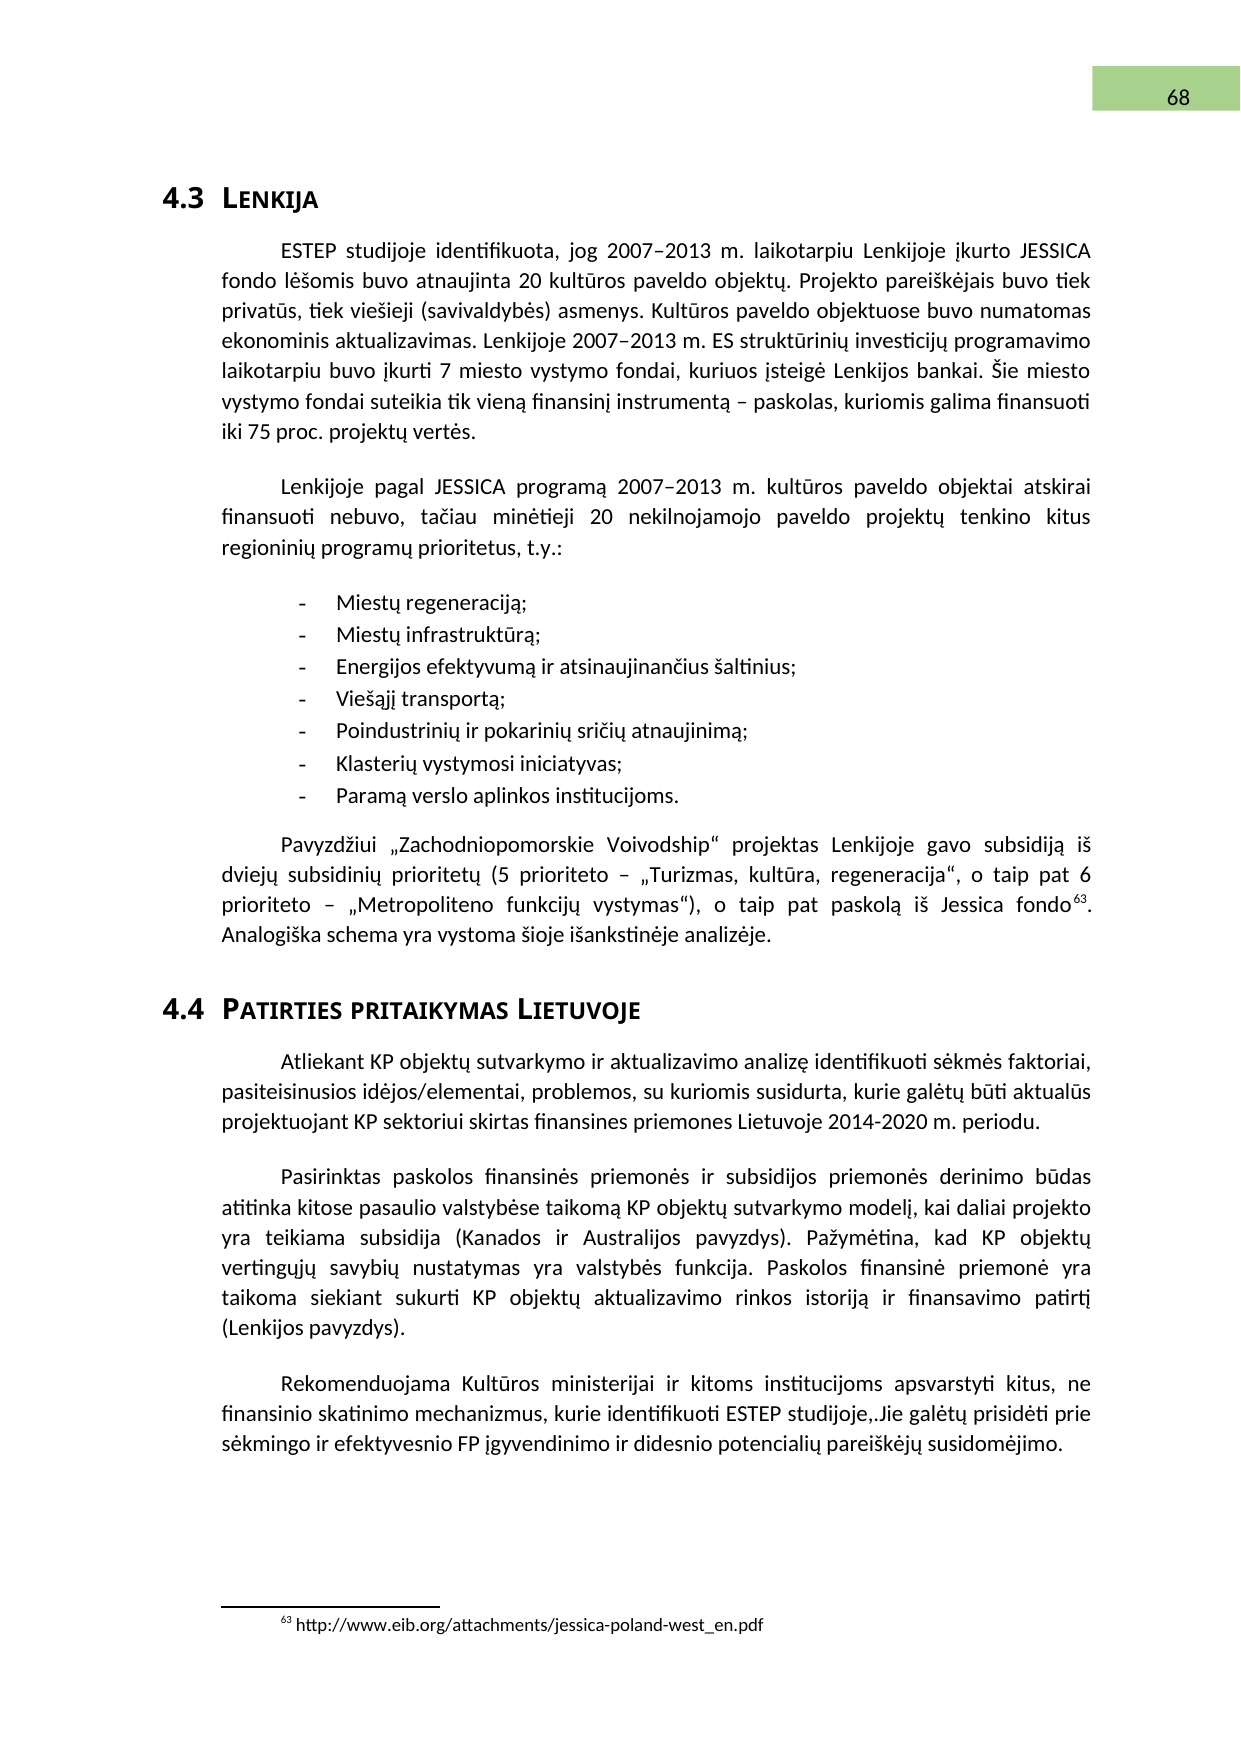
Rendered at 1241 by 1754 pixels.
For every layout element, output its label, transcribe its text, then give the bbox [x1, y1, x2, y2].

subtitle Lenkija [162, 177, 1092, 217]
text Rekomenduojama Kultūros ministerijai ir kitoms institucijoms apsvarstyti kitus, ne finansinio skatinimo mechanizmus, kurie identifikuoti ESTEP studijoje,.Jie galėtų prisidėti prie sėkmingo ir efektyvesnio FP įgyvendinimo ir didesnio potencialių pareiškėjų susidomėjimo. [221, 1369, 1092, 1457]
list Miestų infrastruktūrą; [298, 620, 1092, 648]
text ESTEP studijoje identifikuota, jog 2007‒2013 m. laikotarpiu Lenkijoje įkurto JESSICA fondo lėšomis buvo atnaujinta 20 kultūros paveldo objektų. Projekto pareiškėjais buvo tiek privatūs, tiek viešieji (savivaldybės) asmenys. Kultūros paveldo objektuose buvo numatomas ekonominis aktualizavimas. Lenkijoje 2007‒2013 m. ES struktūrinių investicijų programavimo laikotarpiu buvo įkurti 7 miesto vystymo fondai, kuriuos įsteigė Lenkijos bankai. Šie miesto vystymo fondai suteikia tik vieną finansinį instrumentą – paskolas, kuriomis galima finansuoti iki 75 proc. projektų vertės. [221, 236, 1092, 445]
text Atliekant KP objektų sutvarkymo ir aktualizavimo analizę identifikuoti sėkmės faktoriai, pasiteisinusios idėjos/elementai, problemos, su kuriomis susidurta, kurie galėtų būti aktualūs projektuojant KP sektoriui skirtas finansines priemones Lietuvoje 2014-2020 m. periodu. [221, 1047, 1092, 1135]
list Miestų regeneraciją; [298, 588, 1092, 616]
text Lenkijoje pagal JESSICA programą 2007‒2013 m. kultūros paveldo objektai atskirai finansuoti nebuvo, tačiau minėtieji 20 nekilnojamojo paveldo projektų tenkino kitus regioninių programų prioritetus, t.y.: [221, 472, 1092, 561]
subtitle Patirties pritaikymas Lietuvoje [162, 988, 1092, 1028]
list Viešąjį transportą; [298, 684, 1092, 712]
list Klasterių vystymosi iniciatyvas; [298, 749, 1092, 777]
list Paramą verslo aplinkos institucijoms. [298, 781, 1092, 809]
list Poindustrinių ir pokarinių sričių atnaujinimą; [298, 717, 1092, 745]
text Pavyzdžiui „Zachodniopomorskie Voivodship“ projektas Lenkijoje gavo subsidiją iš dviejų subsidinių prioritetų (5 prioriteto – „Turizmas, kultūra, regeneracija“, o taip pat 6 prioriteto – „Metropoliteno funkcijų vystymas“), o taip pat paskolą iš Jessica fondo. Analogiška schema yra vystoma šioje išankstinėje analizėje. [221, 830, 1092, 948]
text Pasirinktas paskolos finansinės priemonės ir subsidijos priemonės derinimo būdas atitinka kitose pasaulio valstybėse taikomą KP objektų sutvarkymo modelį, kai daliai projekto yra teikiama subsidija (Kanados ir Australijos pavyzdys). Pažymėtina, kad KP objektų vertingųjų savybių nustatymas yra valstybės funkcija. Paskolos finansinė priemonė yra taikoma siekiant sukurti KP objektų aktualizavimo rinkos istoriją ir finansavimo patirtį (Lenkijos pavyzdys). [221, 1162, 1092, 1342]
list Energijos efektyvumą ir atsinaujinančius šaltinius; [298, 652, 1092, 680]
